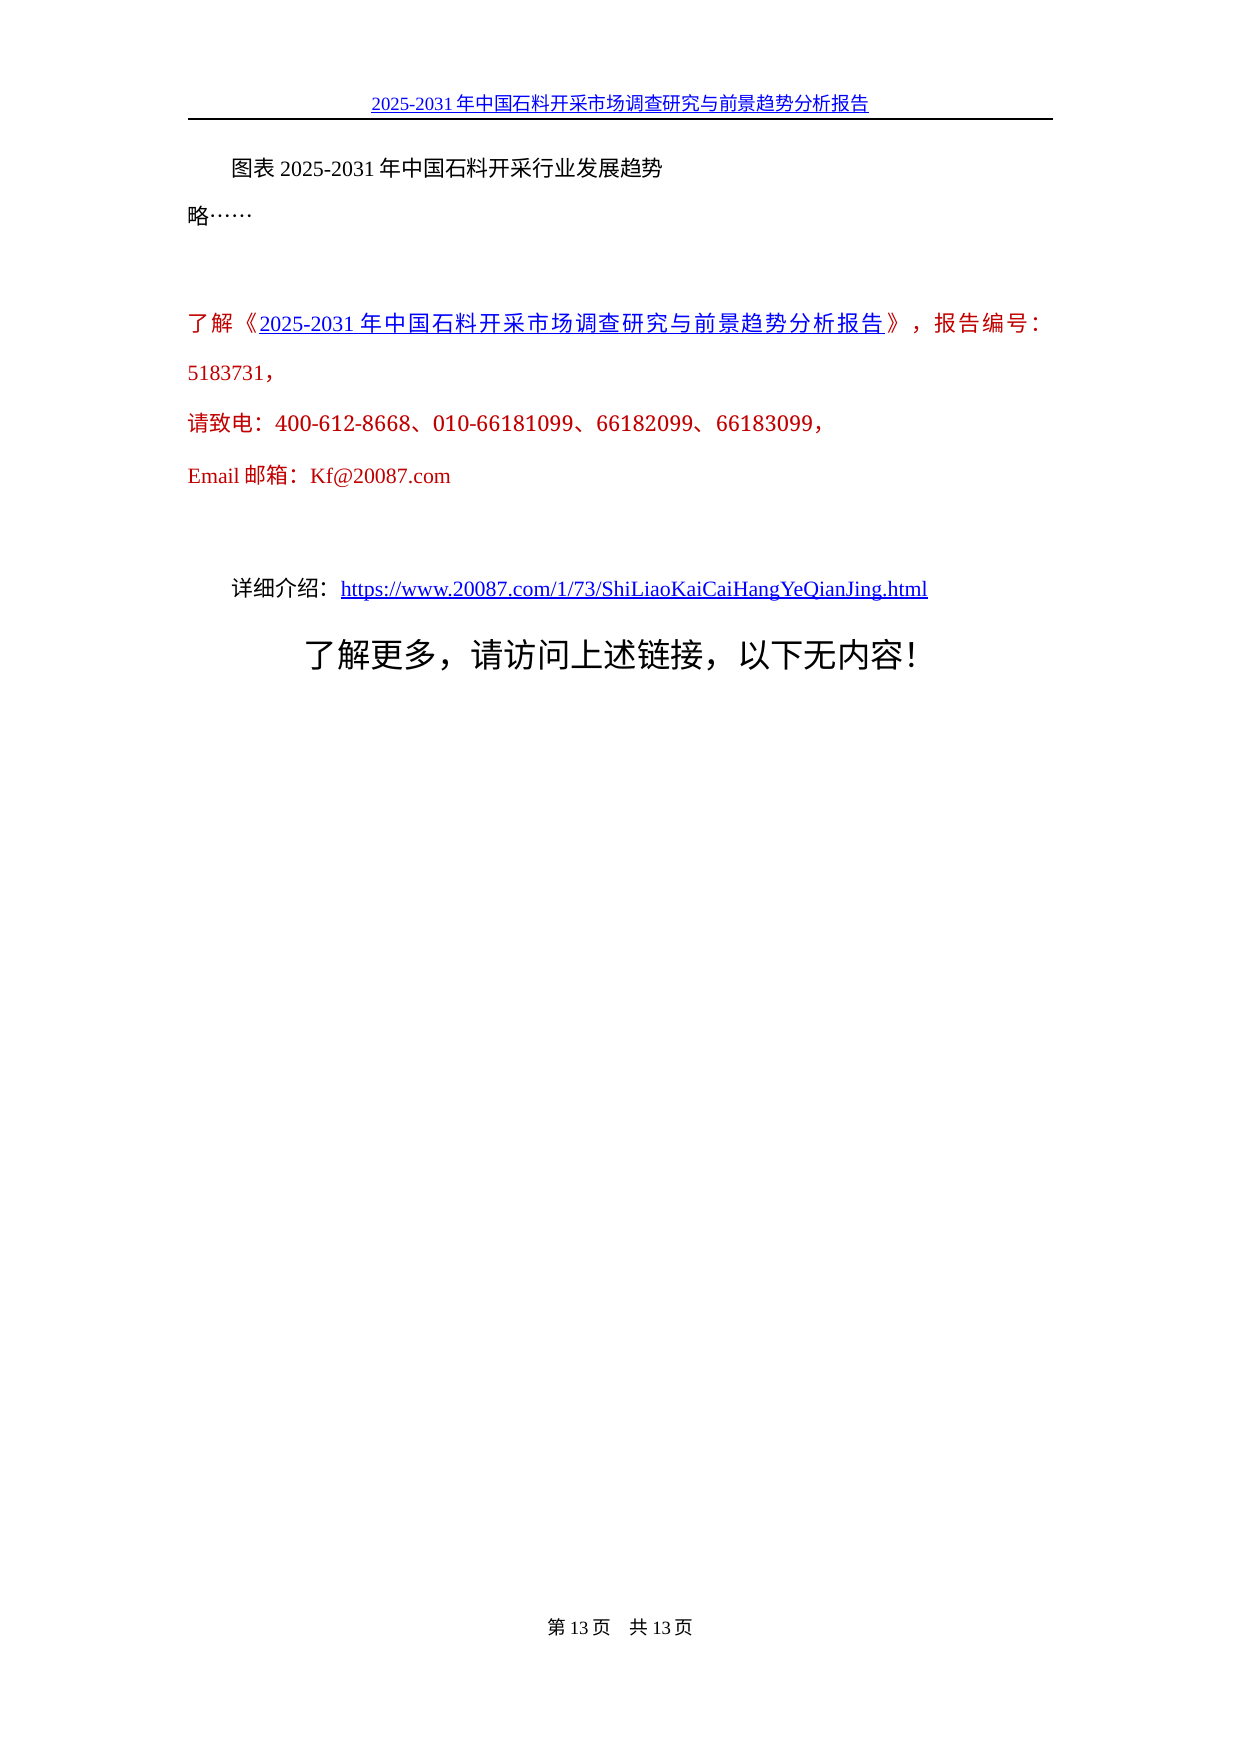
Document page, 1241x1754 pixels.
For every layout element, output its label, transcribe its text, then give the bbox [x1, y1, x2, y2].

text 详细介绍：https://www.20087.com/1/73/ShiLiaoKaiCaiHangYeQianJing.html [187, 570, 1053, 603]
text 了解《2025-2031年中国石料开采市场调查研究与前景趋势分析报告》，报告编号：5183731， [187, 305, 1053, 387]
text Email邮箱：Kf@20087.com [187, 457, 1053, 490]
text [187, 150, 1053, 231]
text 请致电：400-612-8668、010-66181099、66182099、66183099， [187, 406, 1053, 438]
title 了解更多，请访问上述链接，以下无内容！ [187, 620, 1053, 685]
